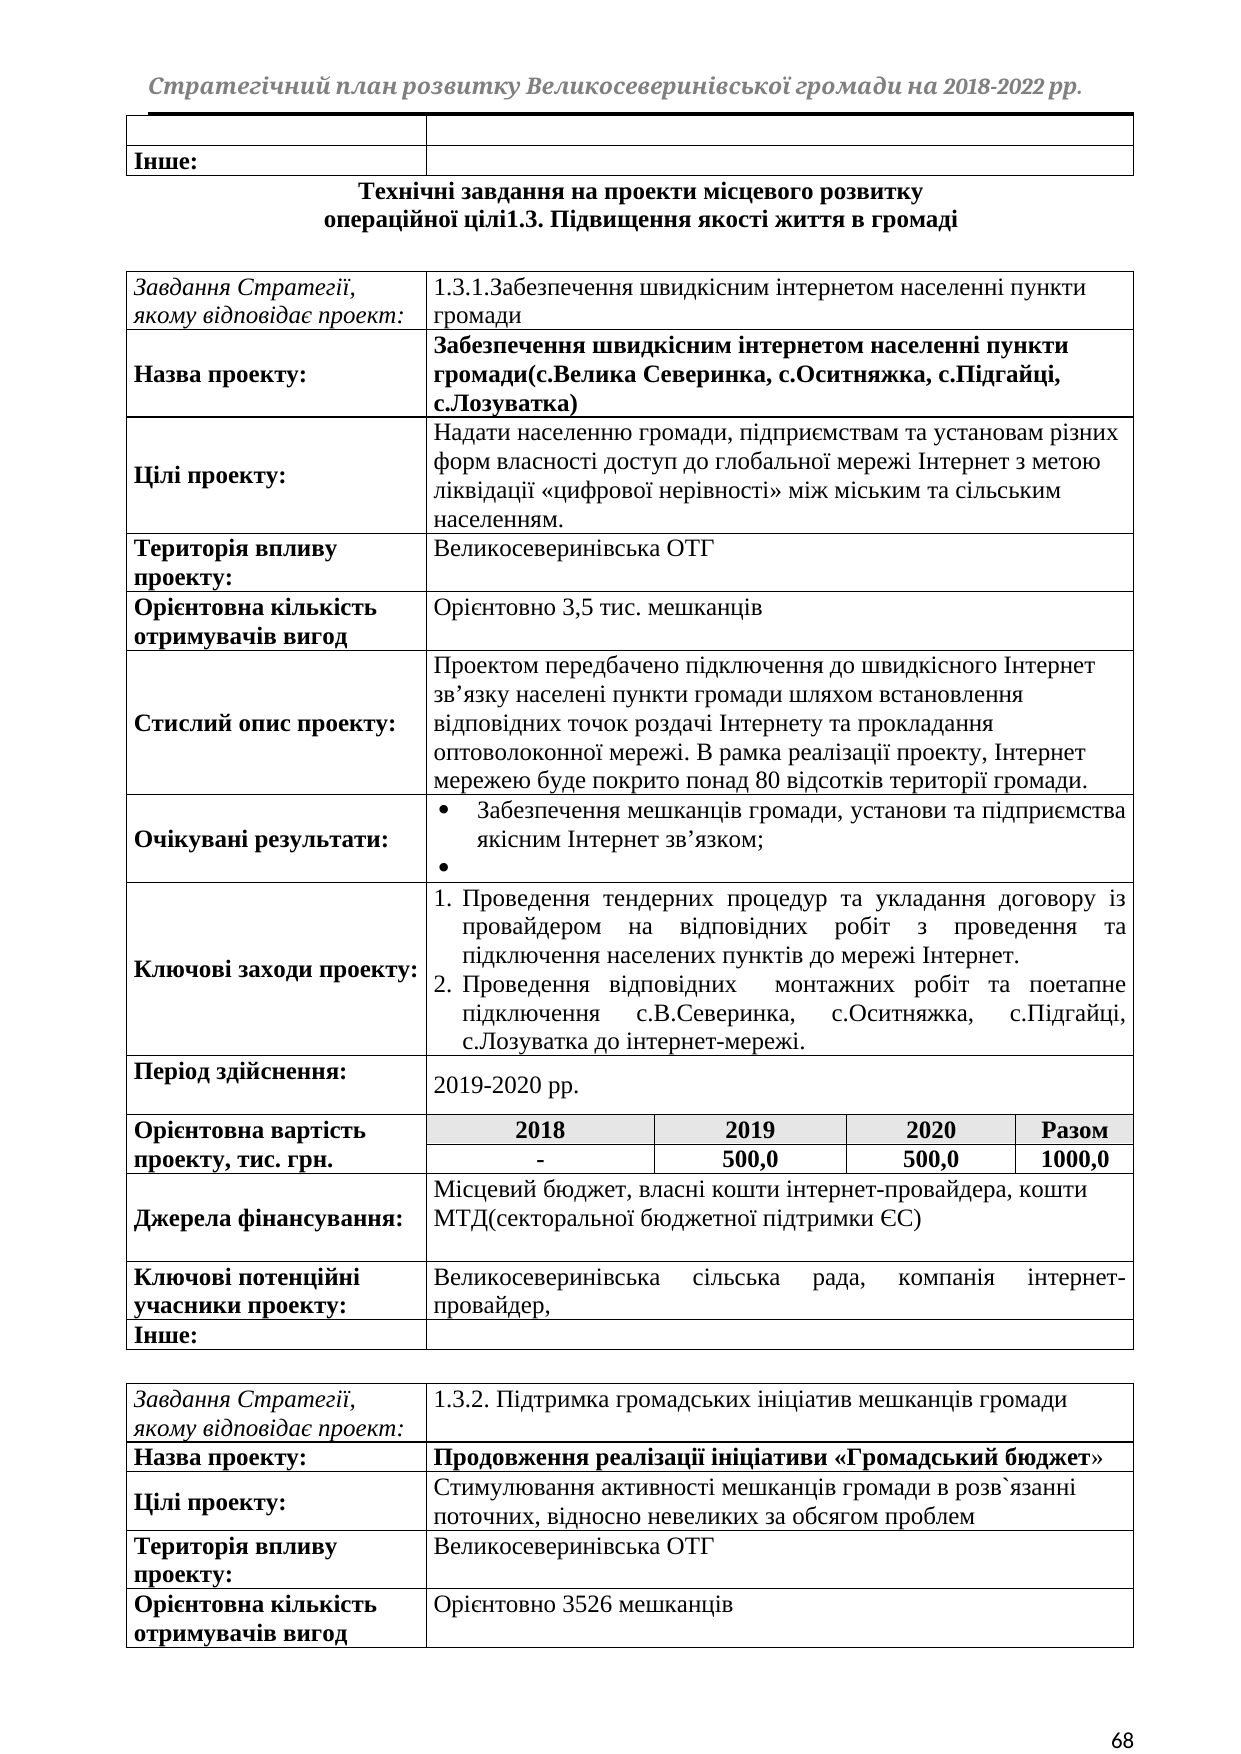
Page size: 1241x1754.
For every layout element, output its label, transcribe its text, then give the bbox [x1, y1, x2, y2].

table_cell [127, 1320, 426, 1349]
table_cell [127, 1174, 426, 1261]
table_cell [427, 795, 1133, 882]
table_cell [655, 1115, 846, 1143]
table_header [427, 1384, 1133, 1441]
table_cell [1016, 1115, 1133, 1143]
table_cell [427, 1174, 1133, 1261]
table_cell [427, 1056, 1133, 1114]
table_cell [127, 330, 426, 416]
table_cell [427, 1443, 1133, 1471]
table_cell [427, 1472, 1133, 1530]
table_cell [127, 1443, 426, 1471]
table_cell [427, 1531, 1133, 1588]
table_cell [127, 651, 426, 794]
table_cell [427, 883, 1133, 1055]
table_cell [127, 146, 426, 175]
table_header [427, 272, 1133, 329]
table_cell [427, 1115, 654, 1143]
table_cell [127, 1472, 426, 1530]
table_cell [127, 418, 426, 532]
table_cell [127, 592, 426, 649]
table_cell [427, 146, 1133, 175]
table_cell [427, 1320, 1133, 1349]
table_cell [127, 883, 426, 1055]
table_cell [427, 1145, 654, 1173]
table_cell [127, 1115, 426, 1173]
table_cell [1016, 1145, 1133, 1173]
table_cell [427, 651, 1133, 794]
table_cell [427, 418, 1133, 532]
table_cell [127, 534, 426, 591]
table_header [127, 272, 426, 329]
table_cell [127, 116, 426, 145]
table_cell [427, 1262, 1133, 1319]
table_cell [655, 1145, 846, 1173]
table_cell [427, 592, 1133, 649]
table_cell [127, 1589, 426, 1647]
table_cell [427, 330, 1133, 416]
text Технічні завдання на проекти місцевого розвитку [148, 176, 1134, 204]
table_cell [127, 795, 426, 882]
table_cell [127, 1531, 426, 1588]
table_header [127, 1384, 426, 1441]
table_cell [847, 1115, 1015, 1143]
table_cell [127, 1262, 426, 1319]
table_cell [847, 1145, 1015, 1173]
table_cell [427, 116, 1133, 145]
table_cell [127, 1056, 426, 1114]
text операційної цілі1.3. Підвищення якості життя в громаді [148, 204, 1134, 233]
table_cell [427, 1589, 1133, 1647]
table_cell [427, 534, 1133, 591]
